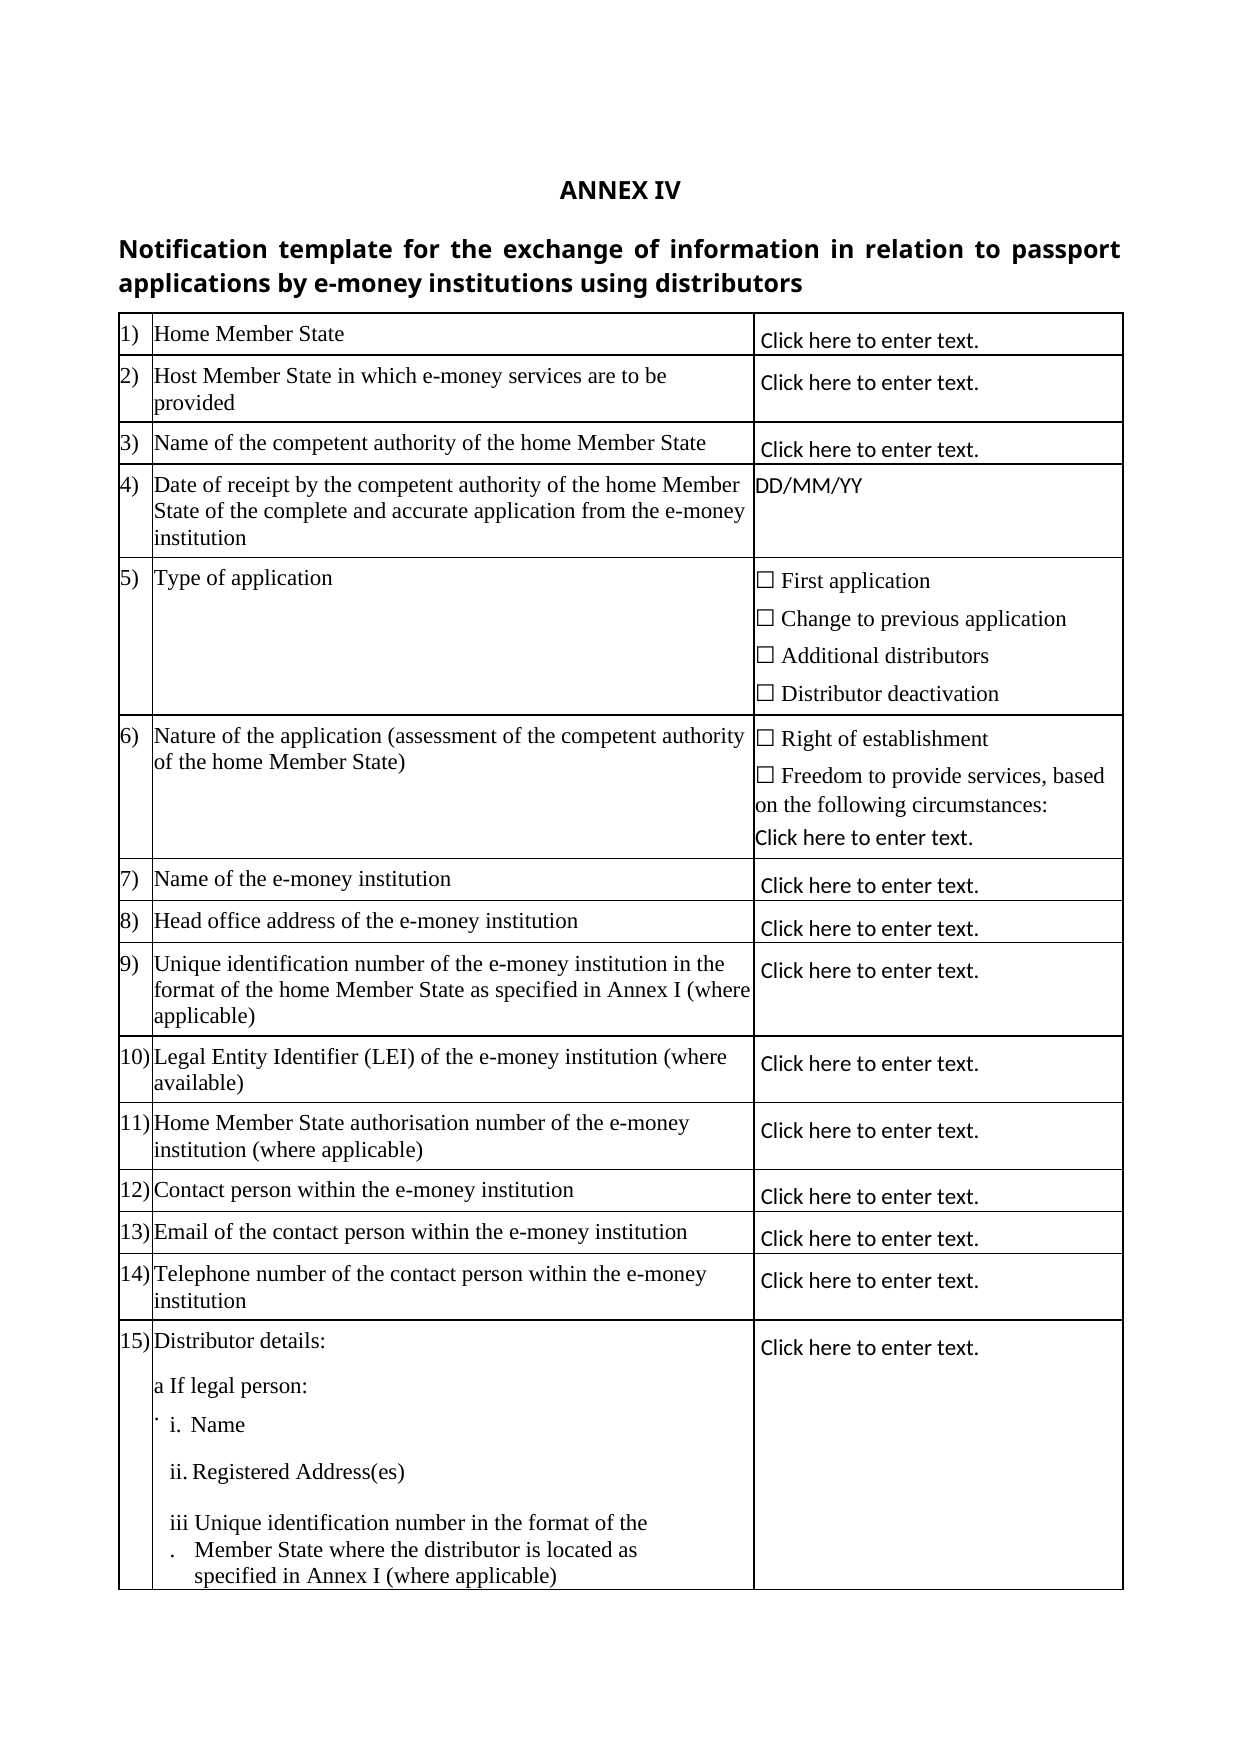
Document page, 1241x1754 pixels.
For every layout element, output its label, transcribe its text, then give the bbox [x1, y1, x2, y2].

table_cell Date of receipt by the competent authority of the home Member State of the complete and accurate application from the e-money institution [153, 465, 753, 556]
table_cell 6) [120, 716, 152, 858]
table_cell 8) [120, 901, 152, 942]
table_cell Legal Entity Identifier (LEI) of the e-money institution (where available) [153, 1037, 753, 1102]
table_cell 11) [120, 1103, 152, 1168]
table_cell Nature of the application (assessment of the competent authority of the home Member State) [153, 716, 753, 858]
table_cell [755, 1103, 1122, 1168]
table_cell 7) [120, 859, 152, 900]
table_cell 9) [120, 943, 152, 1035]
table_header [755, 314, 1122, 354]
table_cell Email of the contact person within the e-money institution [153, 1212, 753, 1253]
table_cell First application Change to previous application Additional distributors Distributor deactivation [755, 558, 1122, 714]
table_cell 14) [120, 1254, 152, 1319]
table_cell Contact person within the e-money institution [153, 1170, 753, 1211]
table_cell Telephone number of the contact person within the e-money institution [153, 1254, 753, 1319]
table_cell [755, 1037, 1122, 1102]
table_cell [755, 1170, 1122, 1211]
table_cell Home Member State authorisation number of the e-money institution (where applicable) [153, 1103, 753, 1168]
table_cell 12) [120, 1170, 152, 1211]
table_cell [755, 1212, 1122, 1253]
table_cell [755, 859, 1122, 900]
table_cell Type of application [153, 558, 753, 714]
table_cell 4) [120, 465, 152, 556]
table_cell Right of establishment Freedom to provide services, based on the following circumstances: [755, 716, 1122, 858]
table_cell Host Member State in which e-money services are to be provided [153, 356, 753, 421]
table_cell [755, 356, 1122, 421]
table_cell Name of the e-money institution [153, 859, 753, 900]
text Notification template for the exchange of information in relation to passport applications by e-money institutions using distributors [118, 232, 1122, 300]
table_cell [755, 1254, 1122, 1319]
table_cell 13) [120, 1212, 152, 1253]
table_cell [755, 901, 1122, 942]
table_cell Head office address of the e-money institution [153, 901, 753, 942]
text ANNEX IV [118, 173, 1122, 207]
table_cell Name of the competent authority of the home Member State [153, 423, 753, 463]
table_cell [755, 943, 1122, 1035]
table_header 1) [120, 314, 152, 354]
table_header Home Member State [153, 314, 753, 354]
table_cell 3) [120, 423, 152, 463]
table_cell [153, 1321, 753, 1588]
table_cell [755, 423, 1122, 463]
table_cell 2) [120, 356, 152, 421]
table_cell Unique identification number of the e-money institution in the format of the home Member State as specified in Annex I (where applicable) [153, 943, 753, 1035]
table_cell [755, 465, 1122, 556]
table_cell 15) [120, 1321, 152, 1588]
table_cell [755, 1321, 1122, 1588]
table_cell 5) [120, 558, 152, 714]
table_cell 10) [120, 1037, 152, 1102]
